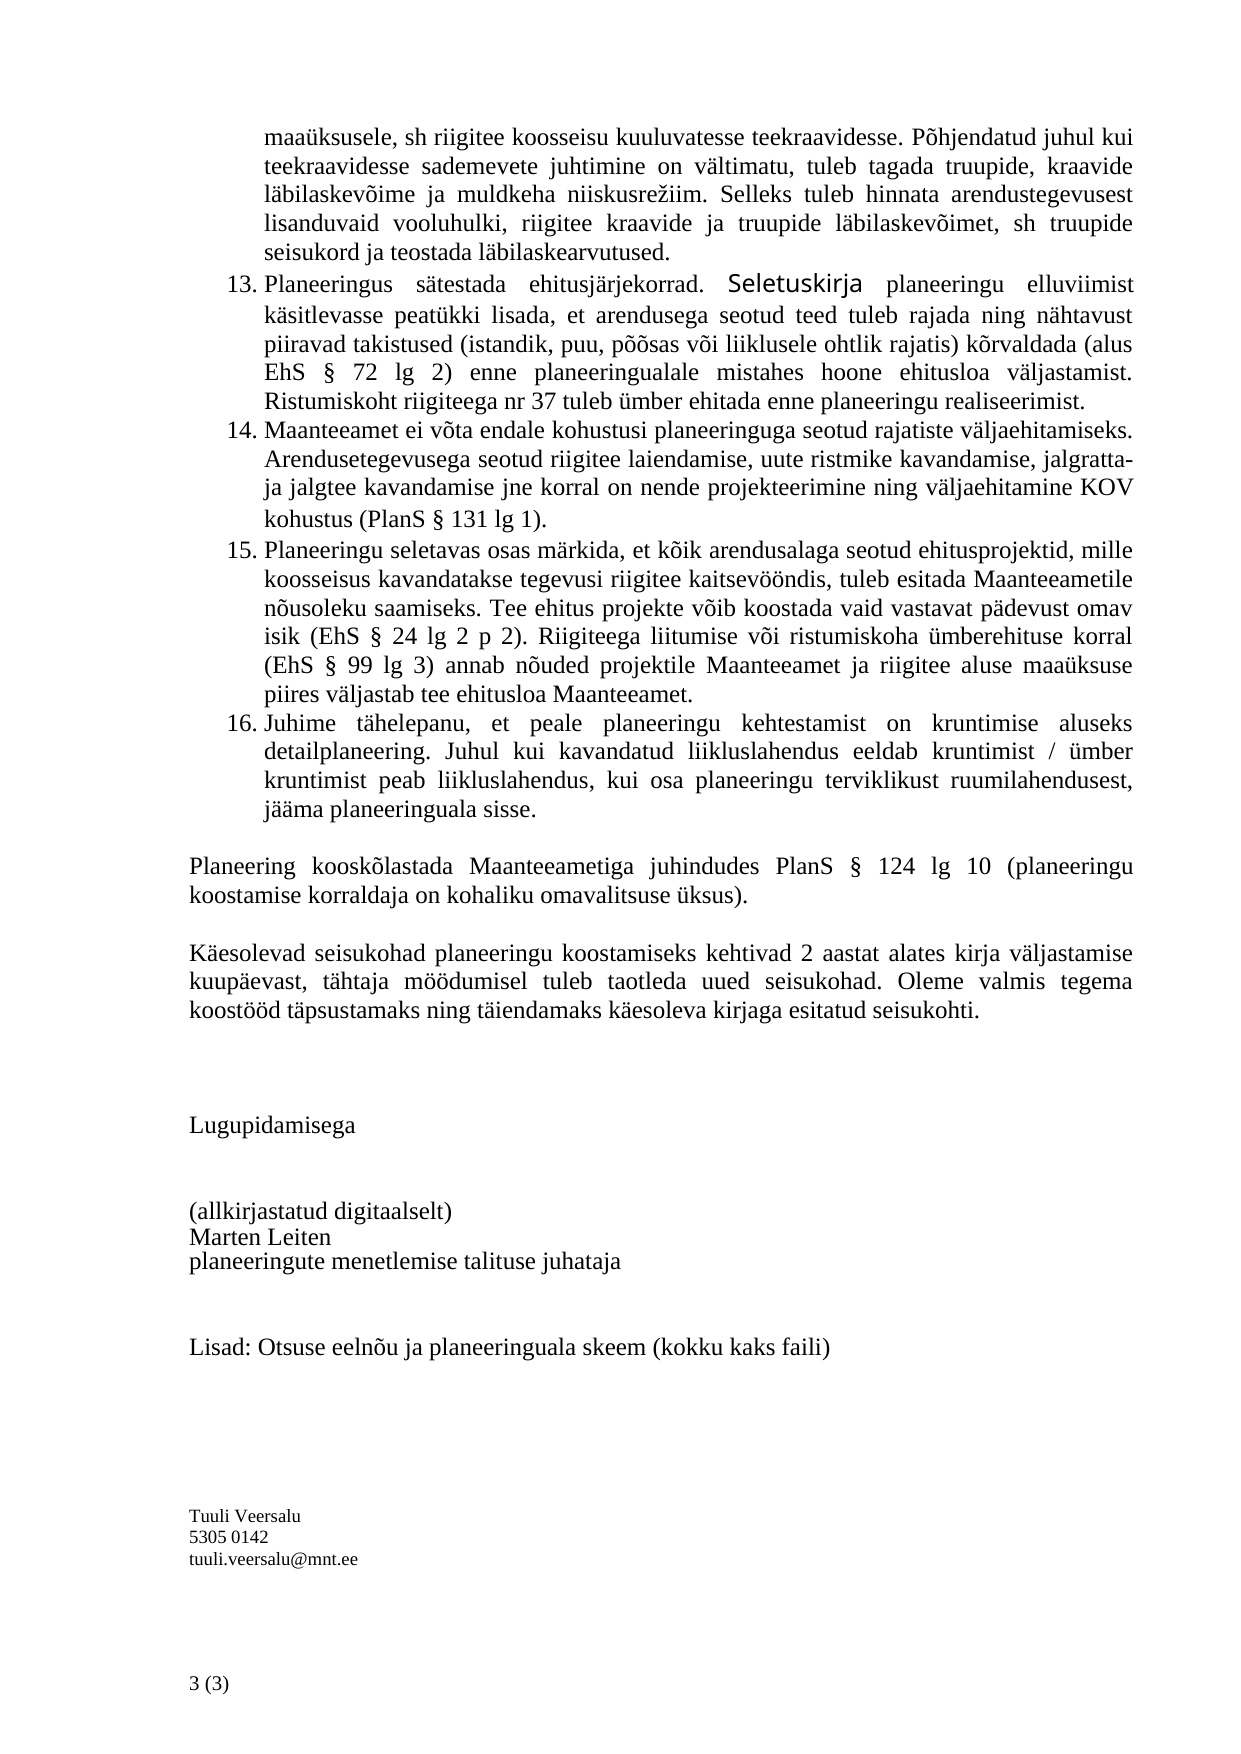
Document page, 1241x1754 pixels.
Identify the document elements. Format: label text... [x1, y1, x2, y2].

text planeeringute menetlemise talituse juhataja [189, 1250, 1134, 1275]
text Lisad: Otsuse eelnõu ja planeeringuala skeem (kokku kaks faili) [189, 1332, 1134, 1361]
list Maanteeamet ei võta endale kohustusi planeeringuga seotud rajatiste väljaehitamiseks. Arendusetegevusega seotud riigitee laiendamise, uute ristmike kavandamise, jalgratta- ja jalgtee kavandamise jne korral on nende projekteerimine ning väljaehitamine KOV kohustus (PlanS § 131 lg 1). [226, 415, 1134, 535]
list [226, 122, 1134, 266]
text Lugupidamisega [189, 1110, 1134, 1139]
text Käesolevad seisukohad planeeringu koostamiseks kehtivad 2 aastat alates kirja väljastamise kuupäevast, tähtaja möödumisel tuleb taotleda uued seisukohad. Oleme valmis tegema koostööd täpsustamaks ning täiendamaks käesoleva kirjaga esitatud seisukohti. [189, 938, 1134, 1024]
text Tuuli Veersalu [189, 1505, 1134, 1526]
text 5305 0142 [189, 1526, 1134, 1548]
text Marten Leiten [189, 1225, 1134, 1250]
list Planeeringu seletavas osas märkida, et kõik arendusalaga seotud ehitusprojektid, mille koosseisus kavandatakse tegevusi riigitee kaitsevööndis, tuleb esitada Maanteeametile nõusoleku saamiseks. Tee ehitus projekte võib koostada vaid vastavat pädevust omav isik (EhS § 24 lg 2 p 2). Riigiteega liitumise või ristumiskoha ümberehituse korral (EhS § 99 lg 3) annab nõuded projektile Maanteeamet ja riigitee aluse maaüksuse piires väljastab tee ehitusloa Maanteeamet. [226, 535, 1134, 708]
text (allkirjastatud digitaalselt) [189, 1196, 1134, 1225]
text tuuli.veersalu@mnt.ee [189, 1548, 1134, 1569]
text Planeering kooskõlastada Maanteeametiga juhindudes PlanS § 124 lg 10 (planeeringu koostamise korraldaja on kohaliku omavalitsuse üksus). [189, 851, 1134, 909]
list Planeeringus sätestada ehitusjärjekorrad. Seletuskirja planeeringu elluviimist käsitlevasse peatükki lisada, et arendusega seotud teed tuleb rajada ning nähtavust piiravad takistused (istandik, puu, põõsas või liiklusele ohtlik rajatis) kõrvaldada (alus EhS § 72 lg 2) enne planeeringualale mistahes hoone ehitusloa väljastamist. Ristumiskoht riigiteega nr 37 tuleb ümber ehitada enne planeeringu realiseerimist. [226, 266, 1134, 415]
list Juhime tähelepanu, et peale planeeringu kehtestamist on kruntimise aluseks detailplaneering. Juhul kui kavandatud liikluslahendus eeldab kruntimist / ümber kruntimist peab liikluslahendus, kui osa planeeringu terviklikust ruumilahendusest, jääma planeeringuala sisse. [226, 708, 1134, 823]
